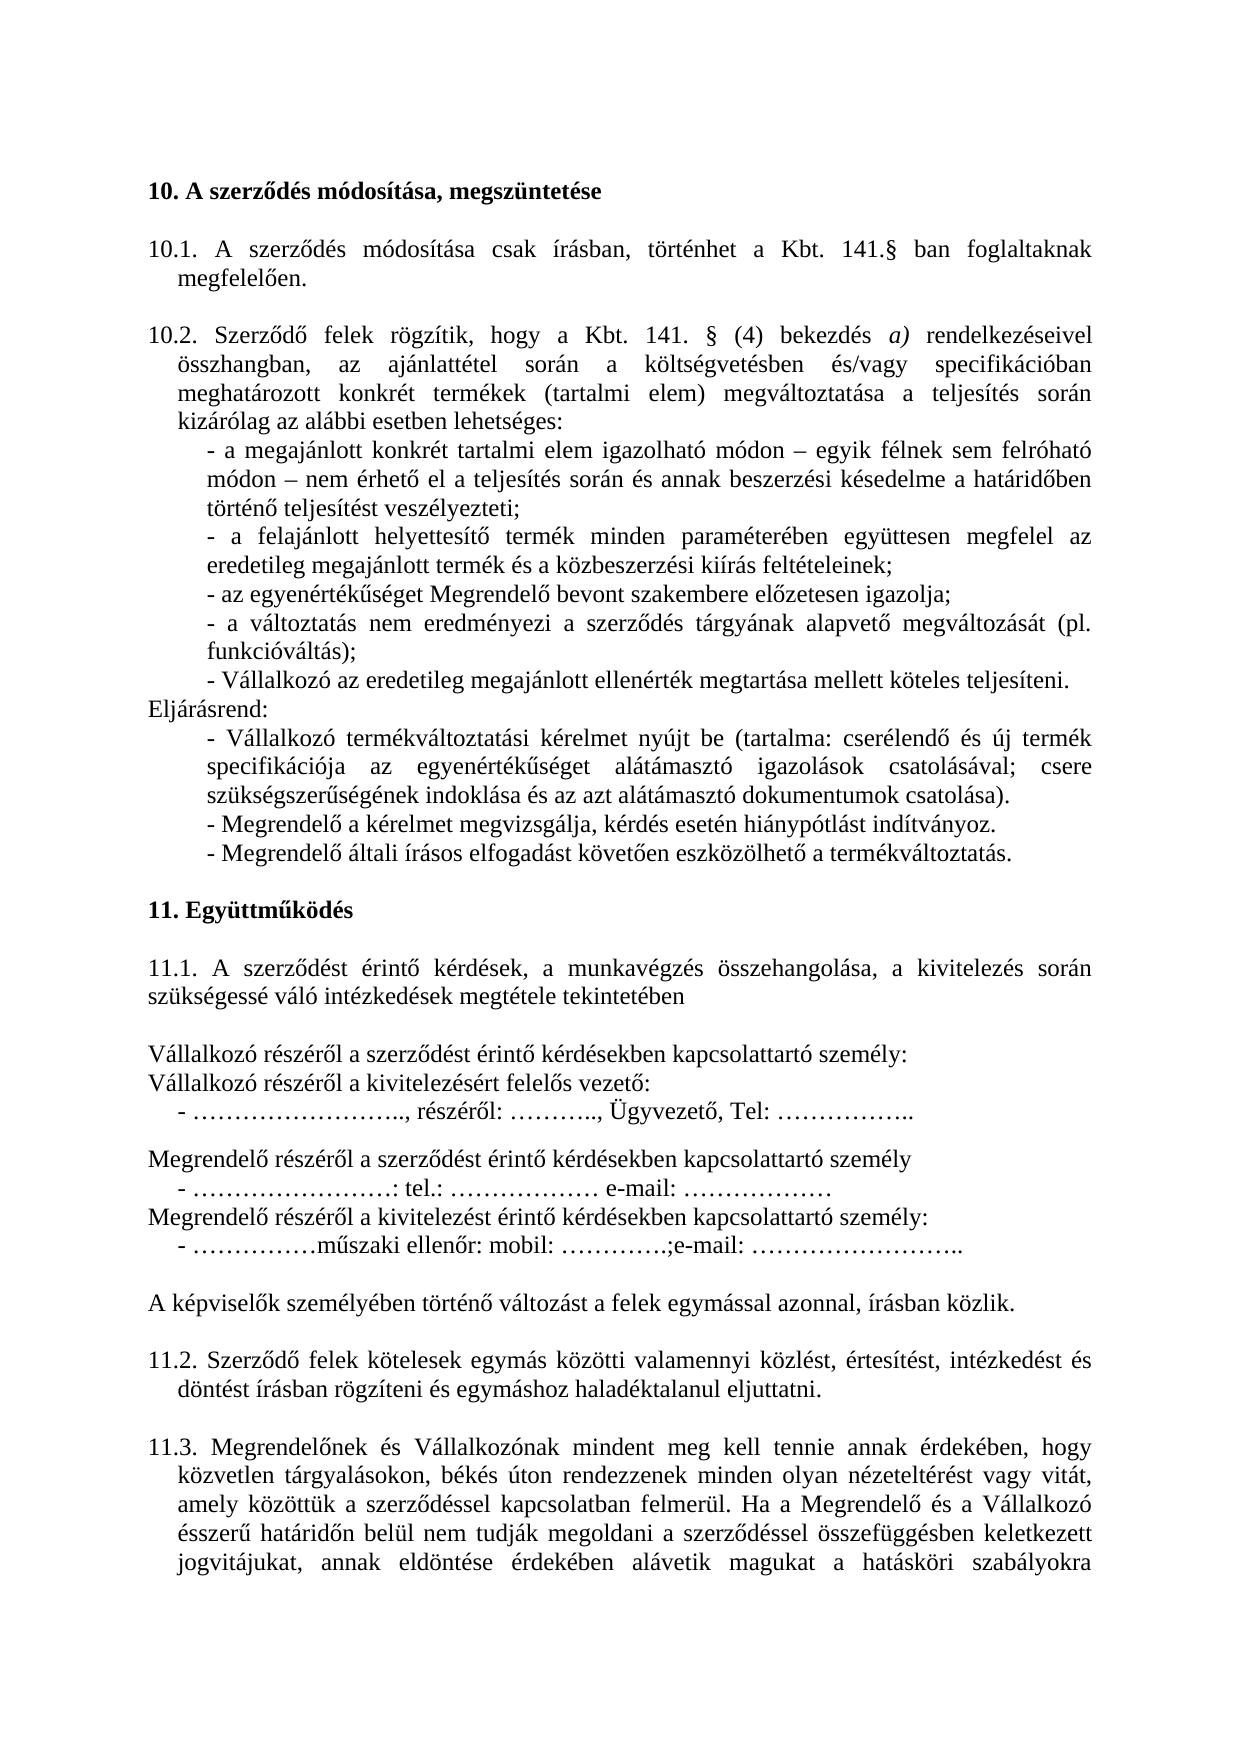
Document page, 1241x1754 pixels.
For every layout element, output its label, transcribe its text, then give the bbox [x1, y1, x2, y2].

text - a felajánlott helyettesítő termék minden paraméterében együttesen megfelel az eredetileg megajánlott termék és a közbeszerzési kiírás feltételeinek; [207, 521, 1093, 579]
text - …………………….., részéről: ……….., Ügyvezető, Tel: …………….. [177, 1096, 1093, 1125]
text - Vállalkozó az eredetileg megajánlott ellenérték megtartása mellett köteles teljesíteni. [207, 665, 1093, 694]
text 11. Együttműködés [148, 895, 1093, 924]
text - a változtatás nem eredményezi a szerződés tárgyának alapvető megváltozását (pl. funkcióváltás); [207, 608, 1093, 665]
text - Megrendelő általi írásos elfogadást követően eszközölhető a termékváltoztatás. [207, 838, 1093, 866]
text - ……………………: tel.: ……………… e-mail: ……………… [177, 1173, 1093, 1202]
text 10. A szerződés módosítása, megszüntetése [148, 176, 1093, 205]
text Vállalkozó részéről a szerződést érintő kérdésekben kapcsolattartó személy: [148, 1039, 1093, 1068]
text Megrendelő részéről a szerződést érintő kérdésekben kapcsolattartó személy [148, 1144, 1093, 1173]
text Vállalkozó részéről a kivitelezésért felelős vezető: [148, 1068, 1093, 1096]
text 11.1. A szerződést érintő kérdések, a munkavégzés összehangolása, a kivitelezés során szükségessé váló intézkedések megtétele tekintetében [148, 953, 1093, 1010]
text 11.2. Szerződő felek kötelesek egymás közötti valamennyi közlést, értesítést, intézkedést és döntést írásban rögzíteni és egymáshoz haladéktalanul eljuttatni. [148, 1345, 1093, 1403]
text - Megrendelő a kérelmet megvizsgálja, kérdés esetén hiánypótlást indítványoz. [207, 809, 1093, 838]
text - az egyenértékűséget Megrendelő bevont szakembere előzetesen igazolja; [207, 579, 1093, 608]
text - a megajánlott konkrét tartalmi elem igazolható módon – egyik félnek sem felróható módon – nem érhető el a teljesítés során és annak beszerzési késedelme a határidőben történő teljesítést veszélyezteti; [207, 435, 1093, 521]
text 10.1. A szerződés módosítása csak írásban, történhet a Kbt. 141.§ ban foglaltaknak megfelelően. [148, 234, 1093, 291]
text - Vállalkozó termékváltoztatási kérelmet nyújt be (tartalma: cserélendő és új termék specifikációja az egyenértékűséget alátámasztó igazolások csatolásával; csere szükségszerűségének indoklása és az azt alátámasztó dokumentumok csatolása). [207, 723, 1093, 809]
text - ……………műszaki ellenőr: mobil: ………….;e-mail: …………………….. [177, 1230, 1093, 1259]
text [148, 1432, 1093, 1575]
text A képviselők személyében történő változást a felek egymással azonnal, írásban közlik. [148, 1288, 1093, 1317]
text Eljárásrend: [148, 694, 1093, 723]
text Megrendelő részéről a kivitelezést érintő kérdésekben kapcsolattartó személy: [148, 1202, 1093, 1230]
text 10.2. Szerződő felek rögzítik, hogy a Kbt. 141. § (4) bekezdés a) rendelkezéseivel összhangban, az ajánlattétel során a költségvetésben és/vagy specifikációban meghatározott konkrét termékek (tartalmi elem) megváltoztatása a teljesítés során kizárólag az alábbi esetben lehetséges: [148, 320, 1093, 435]
